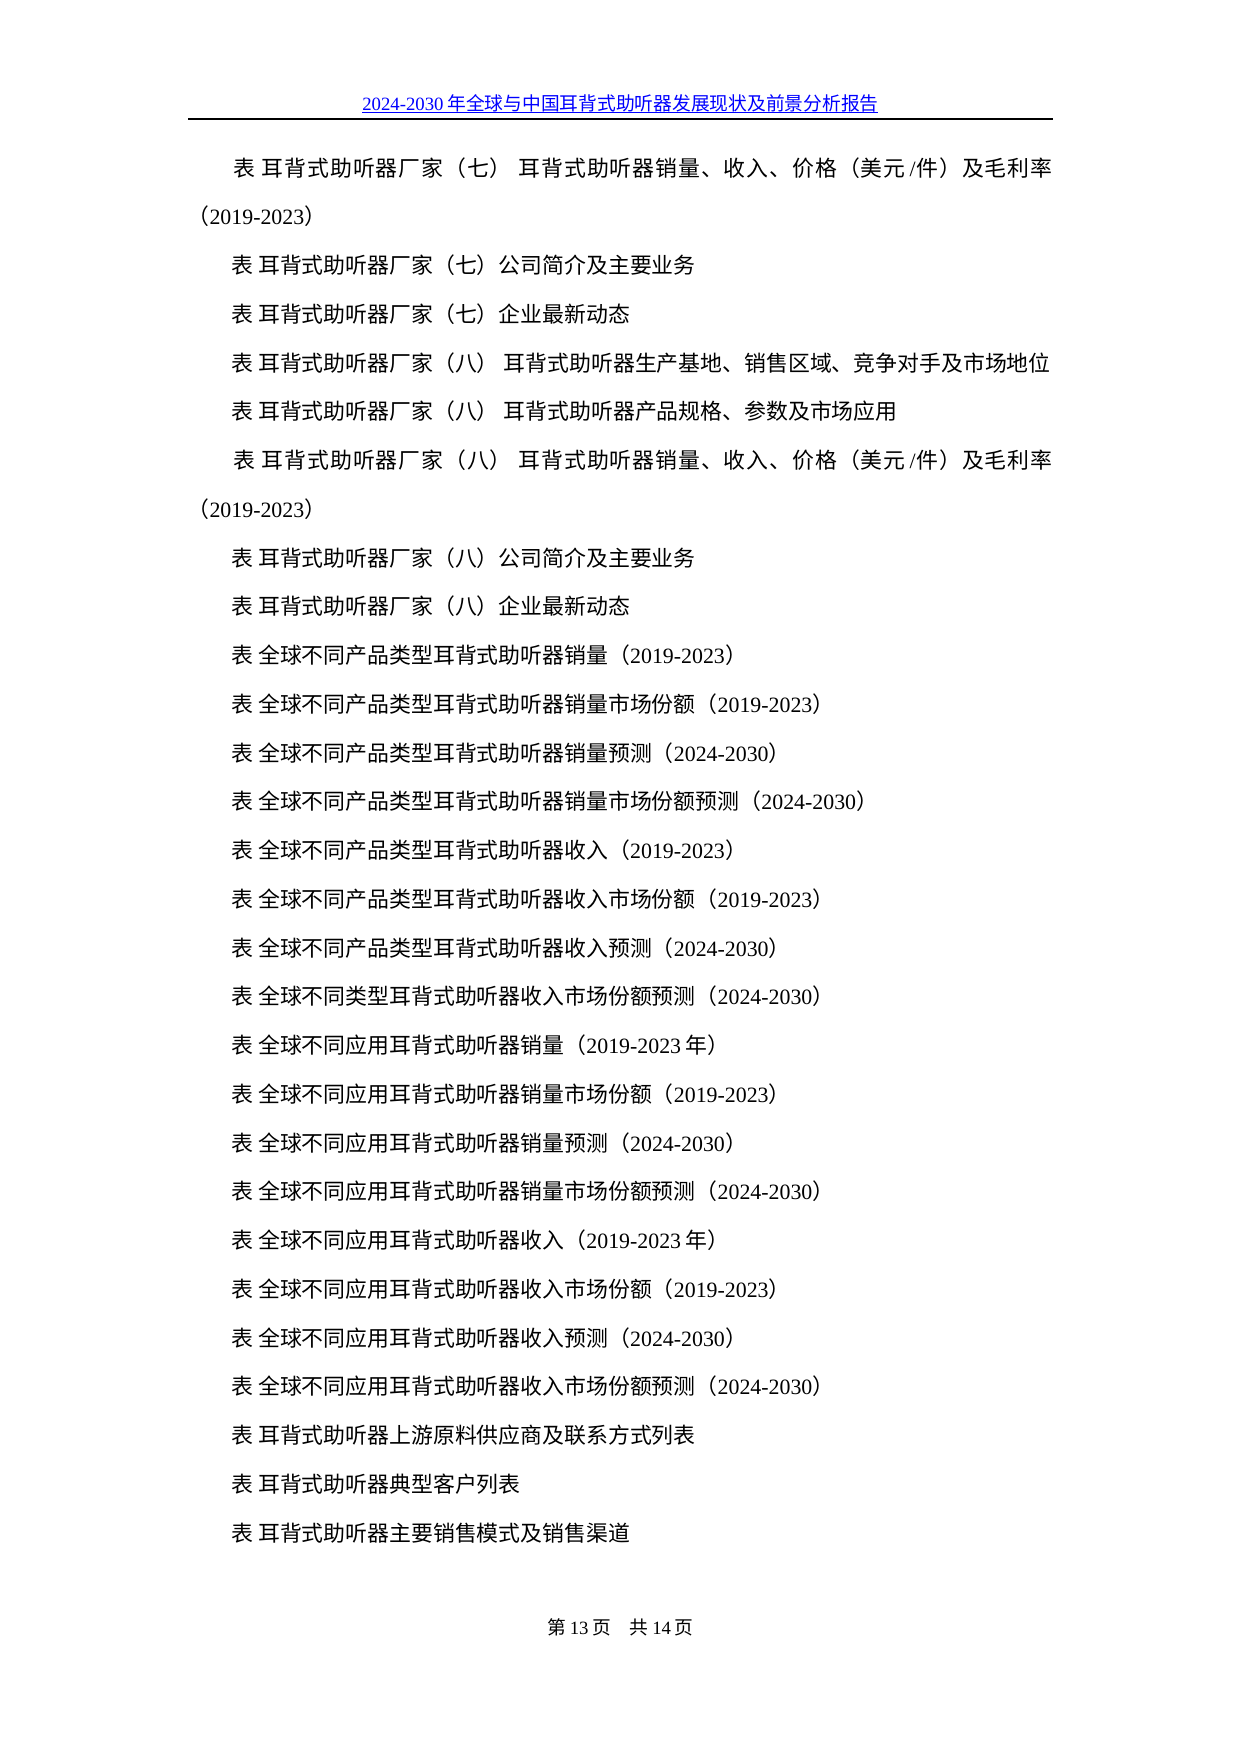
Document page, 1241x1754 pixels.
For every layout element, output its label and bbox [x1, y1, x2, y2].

text [187, 150, 1053, 1548]
